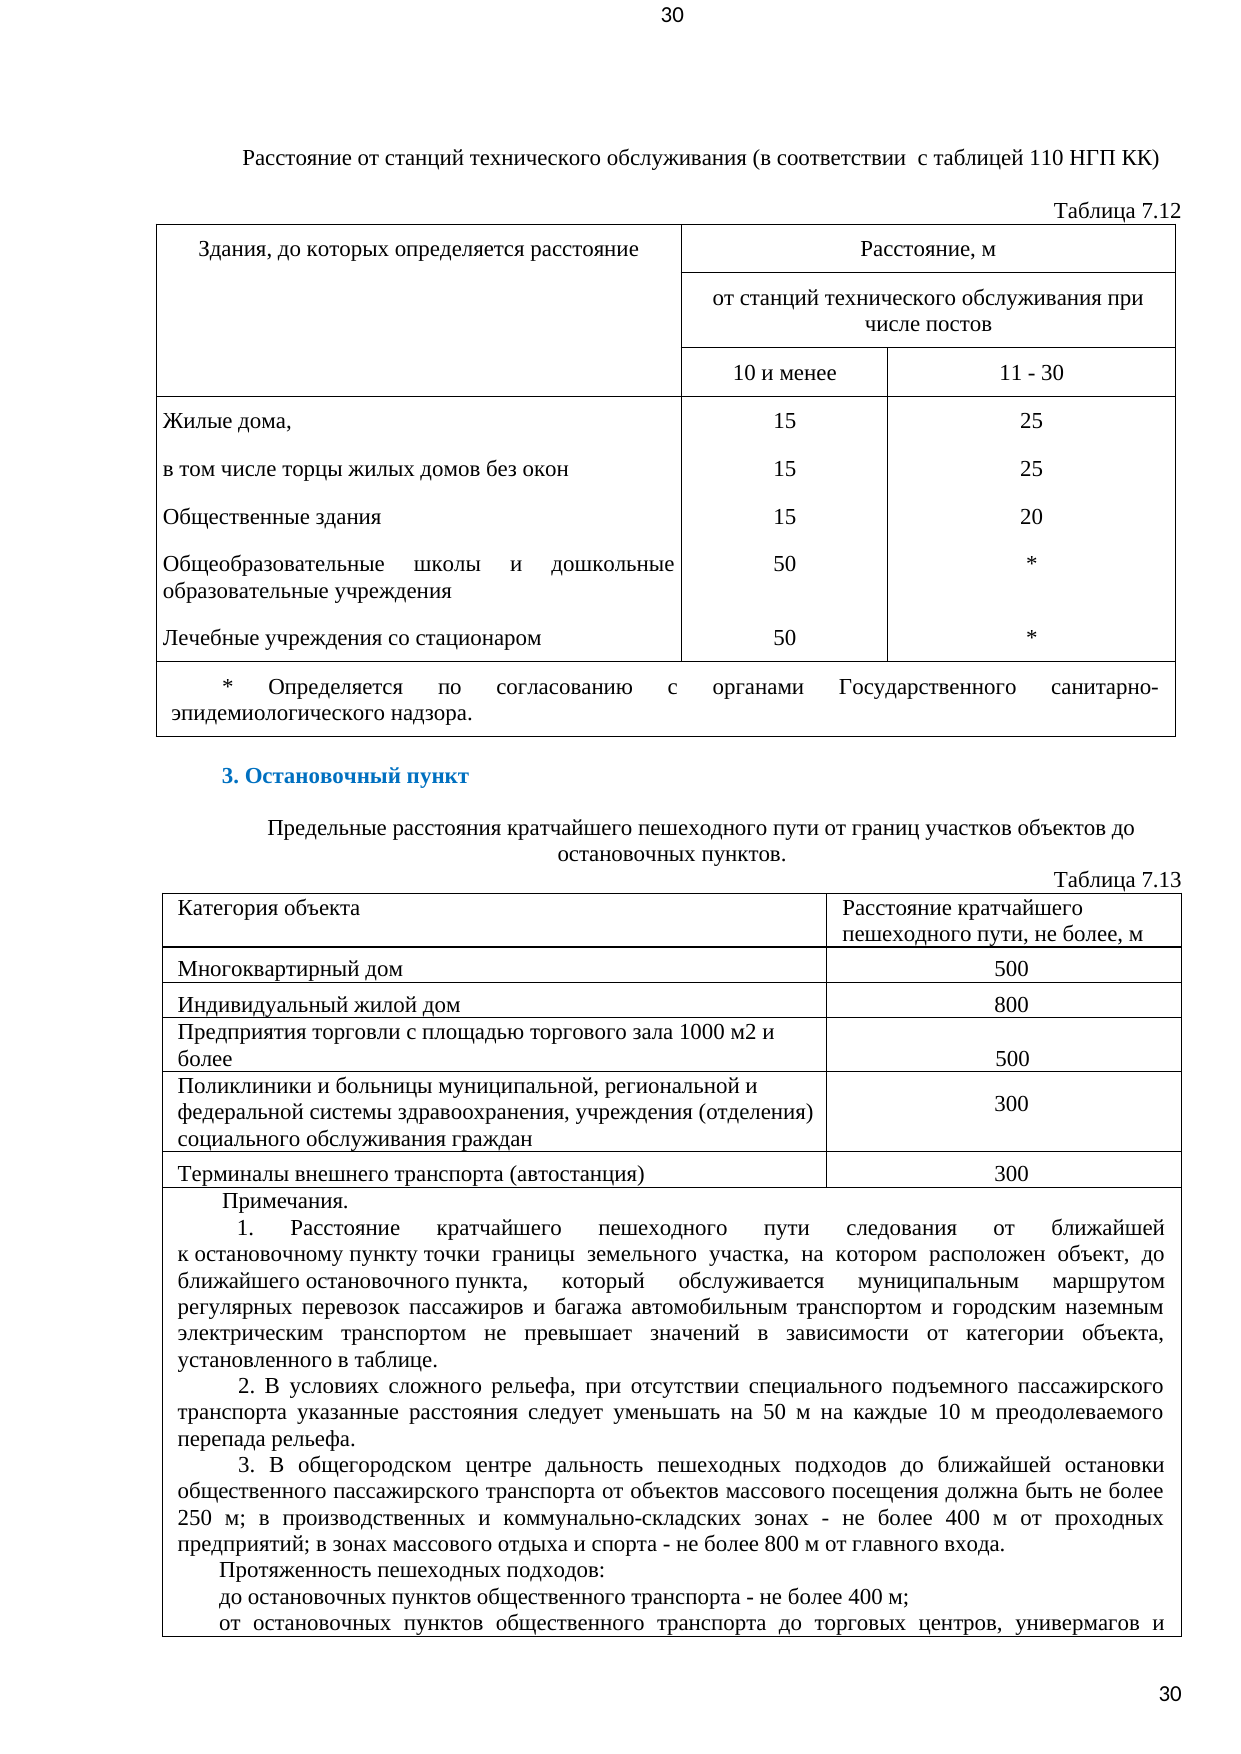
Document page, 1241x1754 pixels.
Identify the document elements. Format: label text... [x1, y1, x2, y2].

table_cell Общественные здания [157, 492, 681, 540]
table_cell 25 [888, 397, 1175, 444]
table_cell 15 [682, 397, 887, 444]
table_cell Жилые дома, [157, 397, 681, 444]
text Предельные расстояния кратчайшего пешеходного пути от границ участков объектов до остановочных пунктов. [162, 814, 1181, 866]
text Таблица 7.12 [162, 197, 1181, 223]
table_cell Общеобразовательные школы и дошкольные образовательные учреждения [157, 540, 681, 614]
text Расстояние от станций технического обслуживания (в соответствии с таблицей 110 НГП КК) [162, 144, 1181, 171]
table_cell 11 - 30 [888, 348, 1175, 396]
table_cell Терминалы внешнего транспорта (автостанция) [163, 1152, 826, 1187]
table_cell Лечебные учреждения со стационаром [157, 614, 681, 661]
table_cell Поликлиники и больницы муниципальной, региональной и федеральной системы здравоохранения, учреждения (отделения) социального обслуживания граждан [163, 1072, 826, 1151]
table_cell Предприятия торговли с площадью торгового зала 1000 м2 и более [163, 1018, 826, 1071]
table_cell 300 [827, 1072, 1181, 1151]
table_header Расстояние, м [682, 225, 1175, 272]
table_cell 50 [682, 540, 887, 614]
table_cell 500 [827, 1018, 1181, 1071]
table_cell Индивидуальный жилой дом [163, 983, 826, 1017]
table_cell * [888, 614, 1175, 661]
table_header Расстояние кратчайшего пешеходного пути, не более, м [827, 894, 1181, 946]
table_cell 300 [827, 1152, 1181, 1187]
table_cell * Определяется по согласованию с органами Государственного санитарно-эпидемиологического надзора. [157, 662, 1175, 736]
table_cell 15 [682, 492, 887, 540]
table_header Здания, до которых определяется расстояние [157, 225, 681, 396]
table_cell 15 [682, 445, 887, 492]
table_cell 50 [682, 614, 887, 661]
table_cell 800 [827, 983, 1181, 1017]
table_cell от станций технического обслуживания при числе постов [682, 273, 1175, 347]
table_cell 25 [888, 445, 1175, 492]
table_cell 500 [827, 948, 1181, 982]
table_cell в том числе торцы жилых домов без окон [157, 445, 681, 492]
table_cell 10 и менее [682, 348, 887, 396]
table_header Категория объекта [163, 894, 826, 946]
table_cell Многоквартирный дом [163, 948, 826, 982]
table_cell 20 [888, 492, 1175, 540]
text 3. Остановочный пункт [162, 762, 1181, 789]
text Таблица 7.13 [162, 866, 1181, 893]
table_cell * [888, 540, 1175, 614]
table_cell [163, 1188, 1181, 1636]
